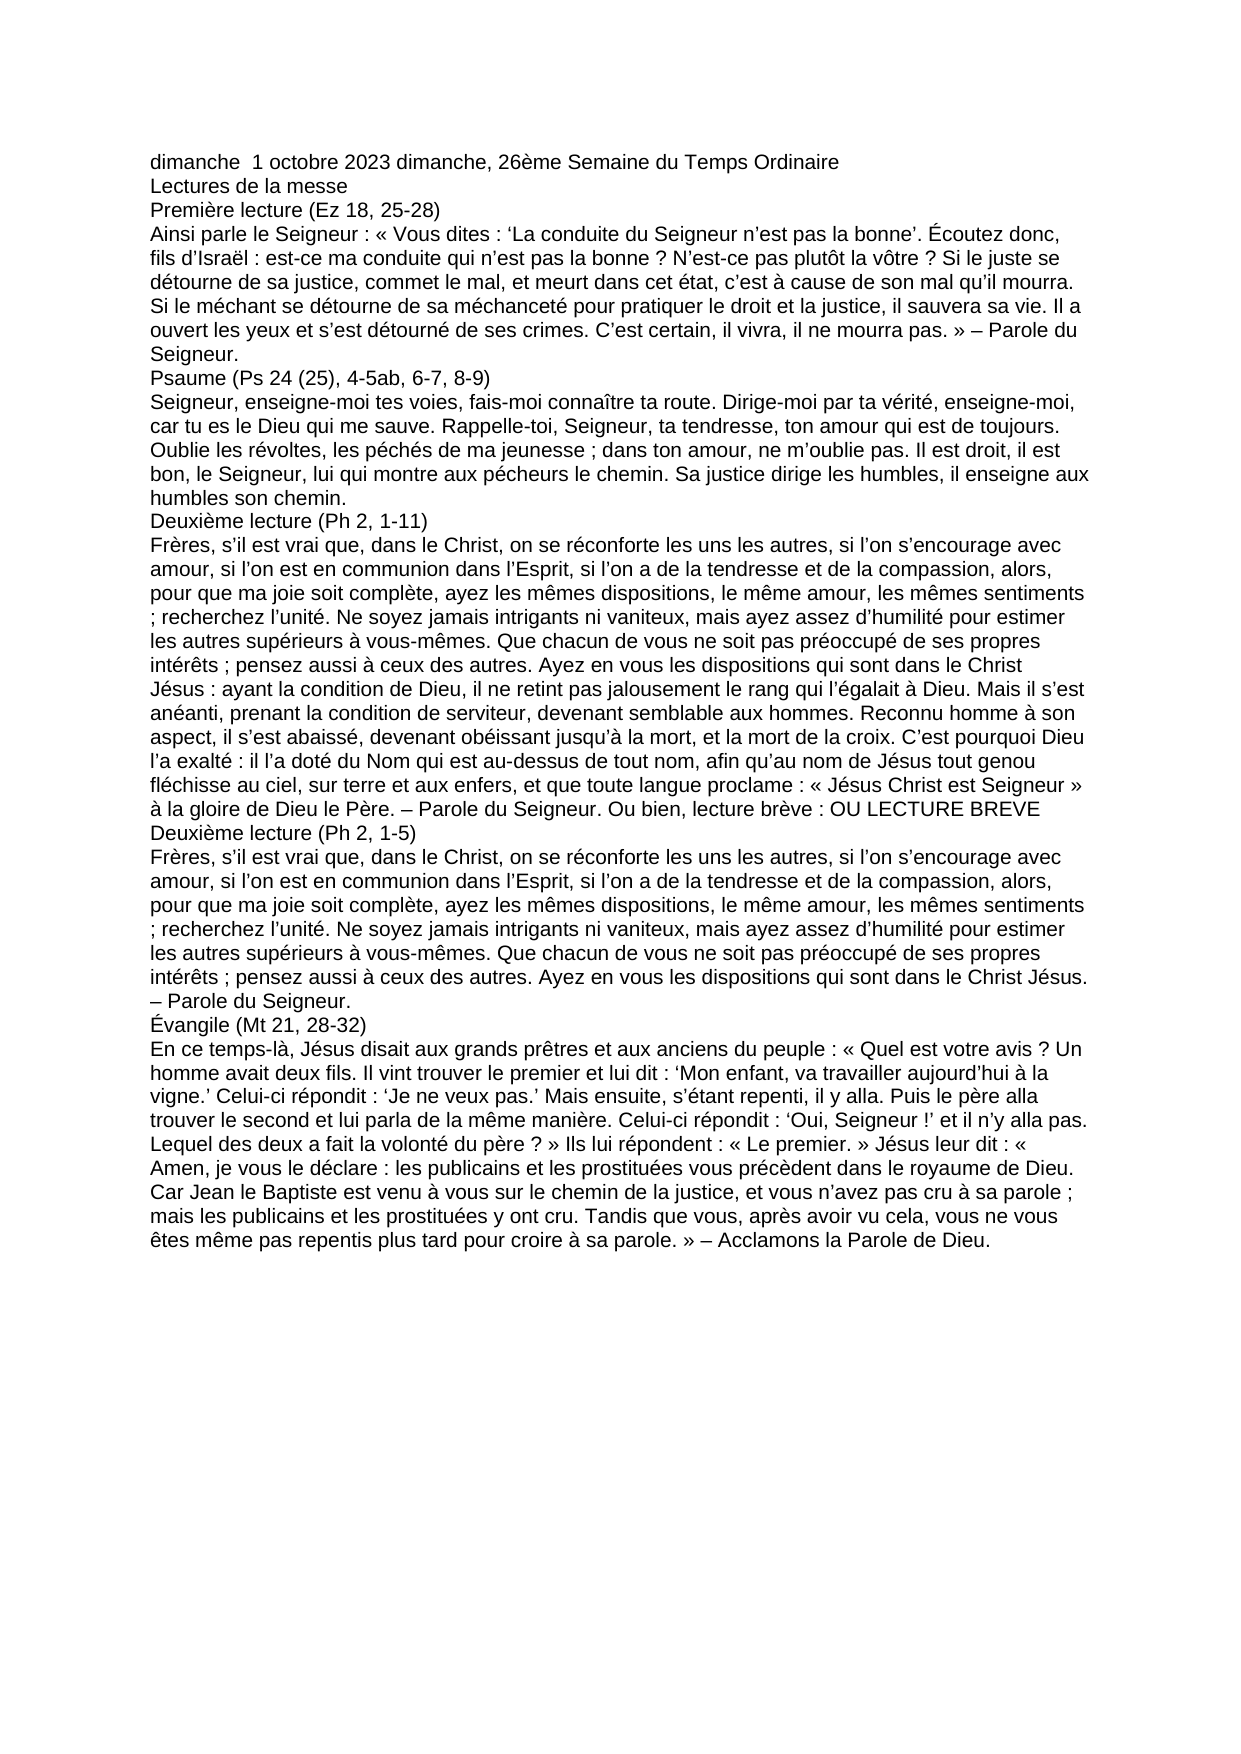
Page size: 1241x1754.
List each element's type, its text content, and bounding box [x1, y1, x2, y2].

text Seigneur, enseigne-moi tes voies, fais-moi connaître ta route. Dirige-moi par ta vérité, enseigne-moi, car tu es le Dieu qui me sauve. Rappelle-toi, Seigneur, ta tendresse, ton amour qui est de toujours. Oublie les révoltes, les péchés de ma jeunesse ; dans ton amour, ne m’oublie pas. Il est droit, il est bon, le Seigneur, lui qui montre aux pécheurs le chemin. Sa justice dirige les humbles, il enseigne aux humbles son chemin. [150, 389, 1090, 509]
text En ce temps-là, Jésus disait aux grands prêtres et aux anciens du peuple : « Quel est votre avis ? Un homme avait deux fils. Il vint trouver le premier et lui dit : ‘Mon enfant, va travailler aujourd’hui à la vigne.’ Celui-ci répondit : ‘Je ne veux pas.’ Mais ensuite, s’étant repenti, il y alla. Puis le père alla trouver le second et lui parla de la même manière. Celui-ci répondit : ‘Oui, Seigneur !’ et il n’y alla pas. Lequel des deux a fait la volonté du père ? » Ils lui répondent : « Le premier. » Jésus leur dit : « Amen, je vous le déclare : les publicains et les prostituées vous précèdent dans le royaume de Dieu. Car Jean le Baptiste est venu à vous sur le chemin de la justice, et vous n’avez pas cru à sa parole ; mais les publicains et les prostituées y ont cru. Tandis que vous, après avoir vu cela, vous ne vous êtes même pas repentis plus tard pour croire à sa parole. » – Acclamons la Parole de Dieu. [150, 1036, 1090, 1252]
text Frères, s’il est vrai que, dans le Christ, on se réconforte les uns les autres, si l’on s’encourage avec amour, si l’on est en communion dans l’Esprit, si l’on a de la tendresse et de la compassion, alors, pour que ma joie soit complète, ayez les mêmes dispositions, le même amour, les mêmes sentiments ; recherchez l’unité. Ne soyez jamais intrigants ni vaniteux, mais ayez assez d’humilité pour estimer les autres supérieurs à vous-mêmes. Que chacun de vous ne soit pas préoccupé de ses propres intérêts ; pensez aussi à ceux des autres. Ayez en vous les dispositions qui sont dans le Christ Jésus : ayant la condition de Dieu, il ne retint pas jalousement le rang qui l’égalait à Dieu. Mais il s’est anéanti, prenant la condition de serviteur, devenant semblable aux hommes. Reconnu homme à son aspect, il s’est abaissé, devenant obéissant jusqu’à la mort, et la mort de la croix. C’est pourquoi Dieu l’a exalté : il l’a doté du Nom qui est au-dessus de tout nom, afin qu’au nom de Jésus tout genou fléchisse au ciel, sur terre et aux enfers, et que toute langue proclame : « Jésus Christ est Seigneur » à la gloire de Dieu le Père. – Parole du Seigneur. Ou bien, lecture brève : OU LECTURE BREVE [150, 533, 1090, 821]
text Frères, s’il est vrai que, dans le Christ, on se réconforte les uns les autres, si l’on s’encourage avec amour, si l’on est en communion dans l’Esprit, si l’on a de la tendresse et de la compassion, alors, pour que ma joie soit complète, ayez les mêmes dispositions, le même amour, les mêmes sentiments ; recherchez l’unité. Ne soyez jamais intrigants ni vaniteux, mais ayez assez d’humilité pour estimer les autres supérieurs à vous-mêmes. Que chacun de vous ne soit pas préoccupé de ses propres intérêts ; pensez aussi à ceux des autres. Ayez en vous les dispositions qui sont dans le Christ Jésus. – Parole du Seigneur. [150, 845, 1090, 1012]
text Ainsi parle le Seigneur : « Vous dites : ‘La conduite du Seigneur n’est pas la bonne’. Écoutez donc, fils d’Israël : est-ce ma conduite qui n’est pas la bonne ? N’est-ce pas plutôt la vôtre ? Si le juste se détourne de sa justice, commet le mal, et meurt dans cet état, c’est à cause de son mal qu’il mourra. Si le méchant se détourne de sa méchanceté pour pratiquer le droit et la justice, il sauvera sa vie. Il a ouvert les yeux et s’est détourné de ses crimes. C’est certain, il vivra, il ne mourra pas. » – Parole du Seigneur. [150, 222, 1090, 366]
